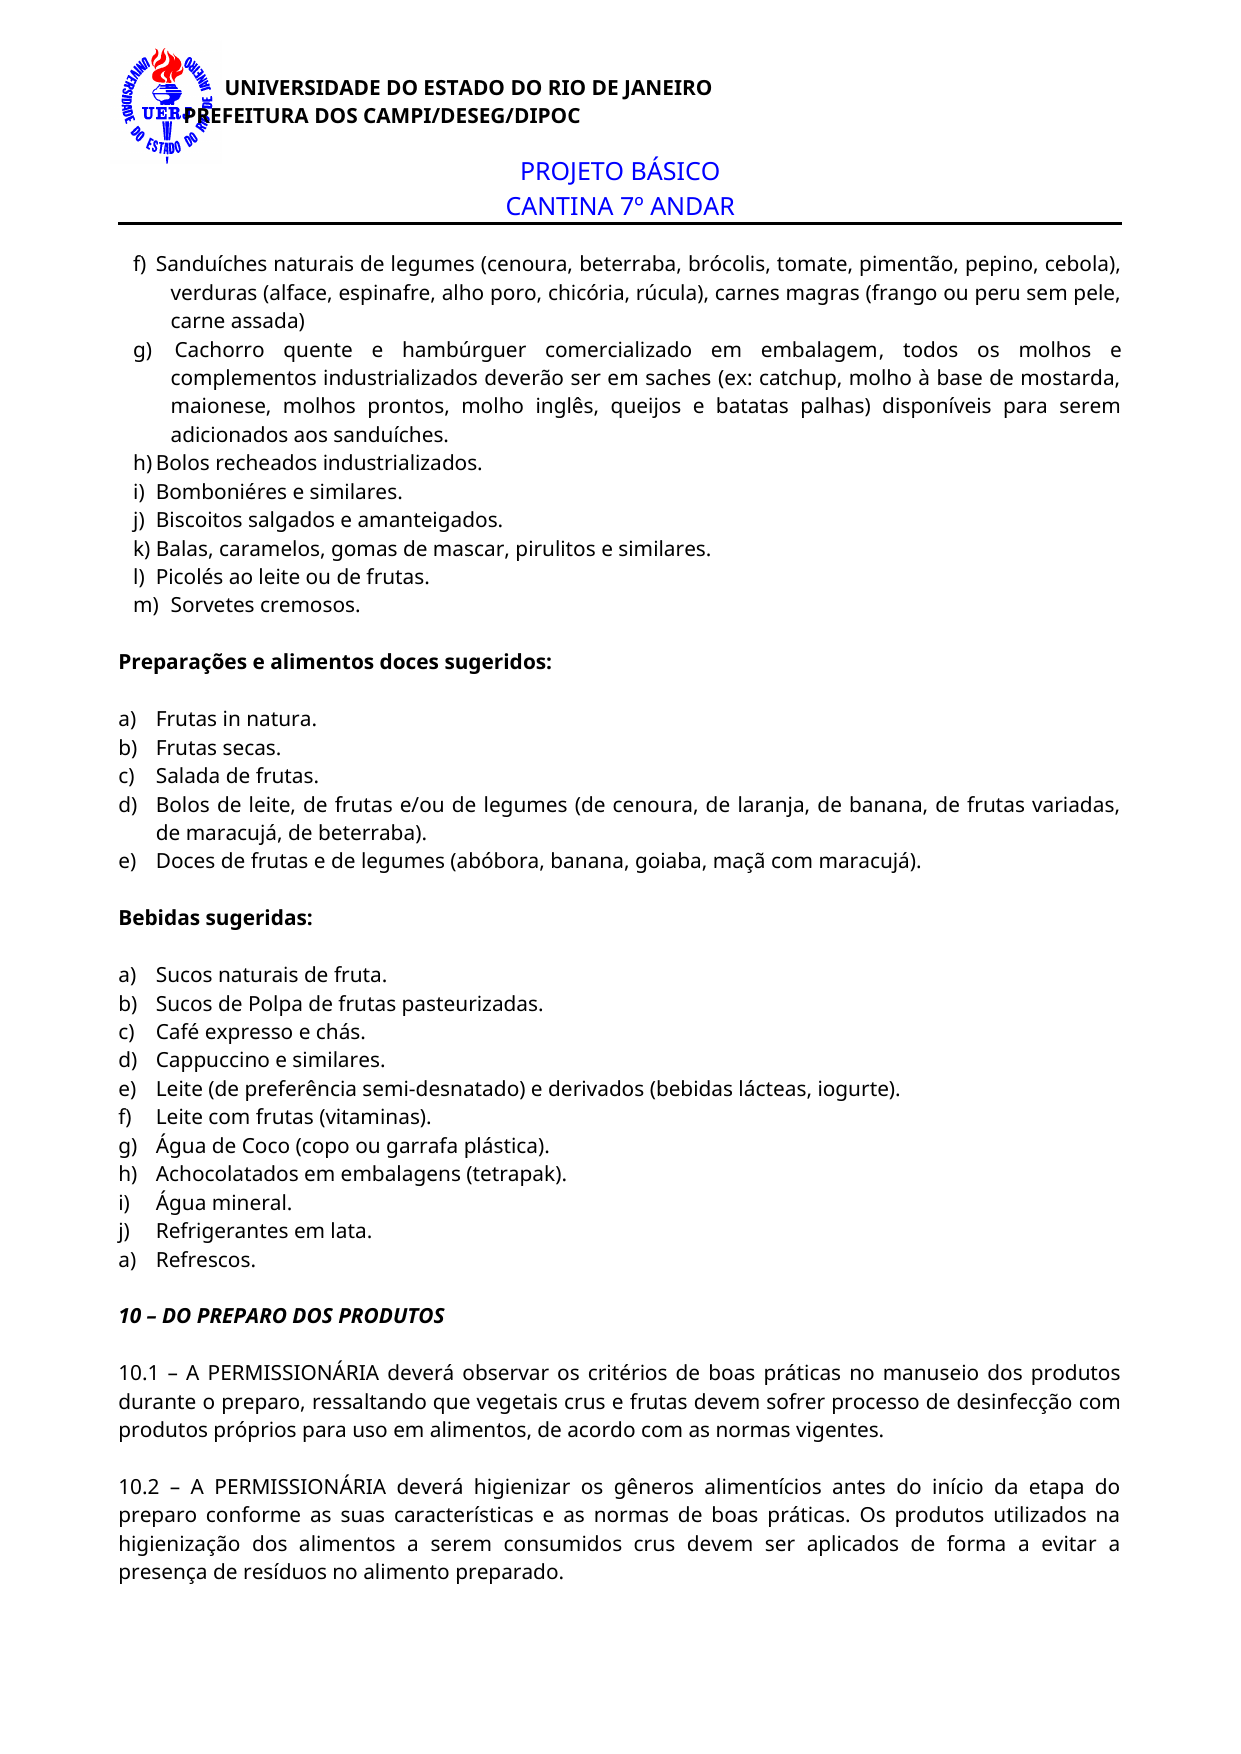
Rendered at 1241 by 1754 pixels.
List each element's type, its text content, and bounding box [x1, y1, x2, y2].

text 10.1 – A PERMISSIONÁRIA deverá observar os critérios de boas práticas no manuseio dos produtos durante o preparo, ressaltando que vegetais crus e frutas devem sofrer processo de desinfecção com produtos próprios para uso em alimentos, de acordo com as normas vigentes. [118, 1358, 1122, 1444]
text Preparações e alimentos doces sugeridos: [118, 647, 1122, 676]
list Achocolatados em embalagens (tetrapak). [118, 1159, 1122, 1188]
list Refrigerantes em lata. [118, 1216, 1122, 1245]
list Sorvetes cremosos. [133, 591, 1122, 619]
text Bebidas sugeridas: [118, 903, 1122, 932]
list Sucos naturais de fruta. [118, 960, 1122, 989]
list Sanduíches naturais de legumes (cenoura, beterraba, brócolis, tomate, pimentão, pepino, cebola), verduras (alface, espinafre, alho poro, chicória, rúcula), carnes magras (frango ou peru sem pele, carne assada) [133, 249, 1122, 335]
list Bomboniéres e similares. [133, 477, 1122, 505]
list Doces de frutas e de legumes (abóbora, banana, goiaba, maçã com maracujá). [118, 847, 1122, 875]
list Cachorro quente e hambúrguer comercializado em embalagem, todos os molhos e complementos industrializados deverão ser em saches (ex: catchup, molho à base de mostarda, maionese, molhos prontos, molho inglês, queijos e batatas palhas) disponíveis para serem adicionados aos sanduíches. [133, 335, 1122, 448]
list Bolos de leite, de frutas e/ou de legumes (de cenoura, de laranja, de banana, de frutas variadas, de maracujá, de beterraba). [118, 790, 1122, 847]
list Bolos recheados industrializados. [133, 448, 1122, 477]
list Frutas in natura. [118, 704, 1122, 733]
list Balas, caramelos, gomas de mascar, pirulitos e similares. [133, 534, 1122, 562]
list Leite com frutas (vitaminas). [118, 1102, 1122, 1131]
list Leite (de preferência semi-desnatado) e derivados (bebidas lácteas, iogurte). [118, 1074, 1122, 1102]
text 10 – DO PREPARO DOS PRODUTOS [118, 1302, 1122, 1330]
list Sucos de Polpa de frutas pasteurizadas. [118, 989, 1122, 1017]
list Biscoitos salgados e amanteigados. [133, 505, 1122, 534]
text 10.2 – A PERMISSIONÁRIA deverá higienizar os gêneros alimentícios antes do início da etapa do preparo conforme as suas características e as normas de boas práticas. Os produtos utilizados na higienização dos alimentos a serem consumidos crus devem ser aplicados de forma a evitar a presença de resíduos no alimento preparado. [118, 1472, 1122, 1586]
list Café expresso e chás. [118, 1017, 1122, 1046]
list Salada de frutas. [118, 761, 1122, 790]
list Frutas secas. [118, 733, 1122, 761]
list Refrescos. [118, 1245, 1122, 1273]
list Cappuccino e similares. [118, 1046, 1122, 1074]
list Água de Coco (copo ou garrafa plástica). [118, 1131, 1122, 1159]
list Água mineral. [118, 1188, 1122, 1216]
list Picolés ao leite ou de frutas. [133, 562, 1122, 591]
picture [109, 40, 223, 164]
